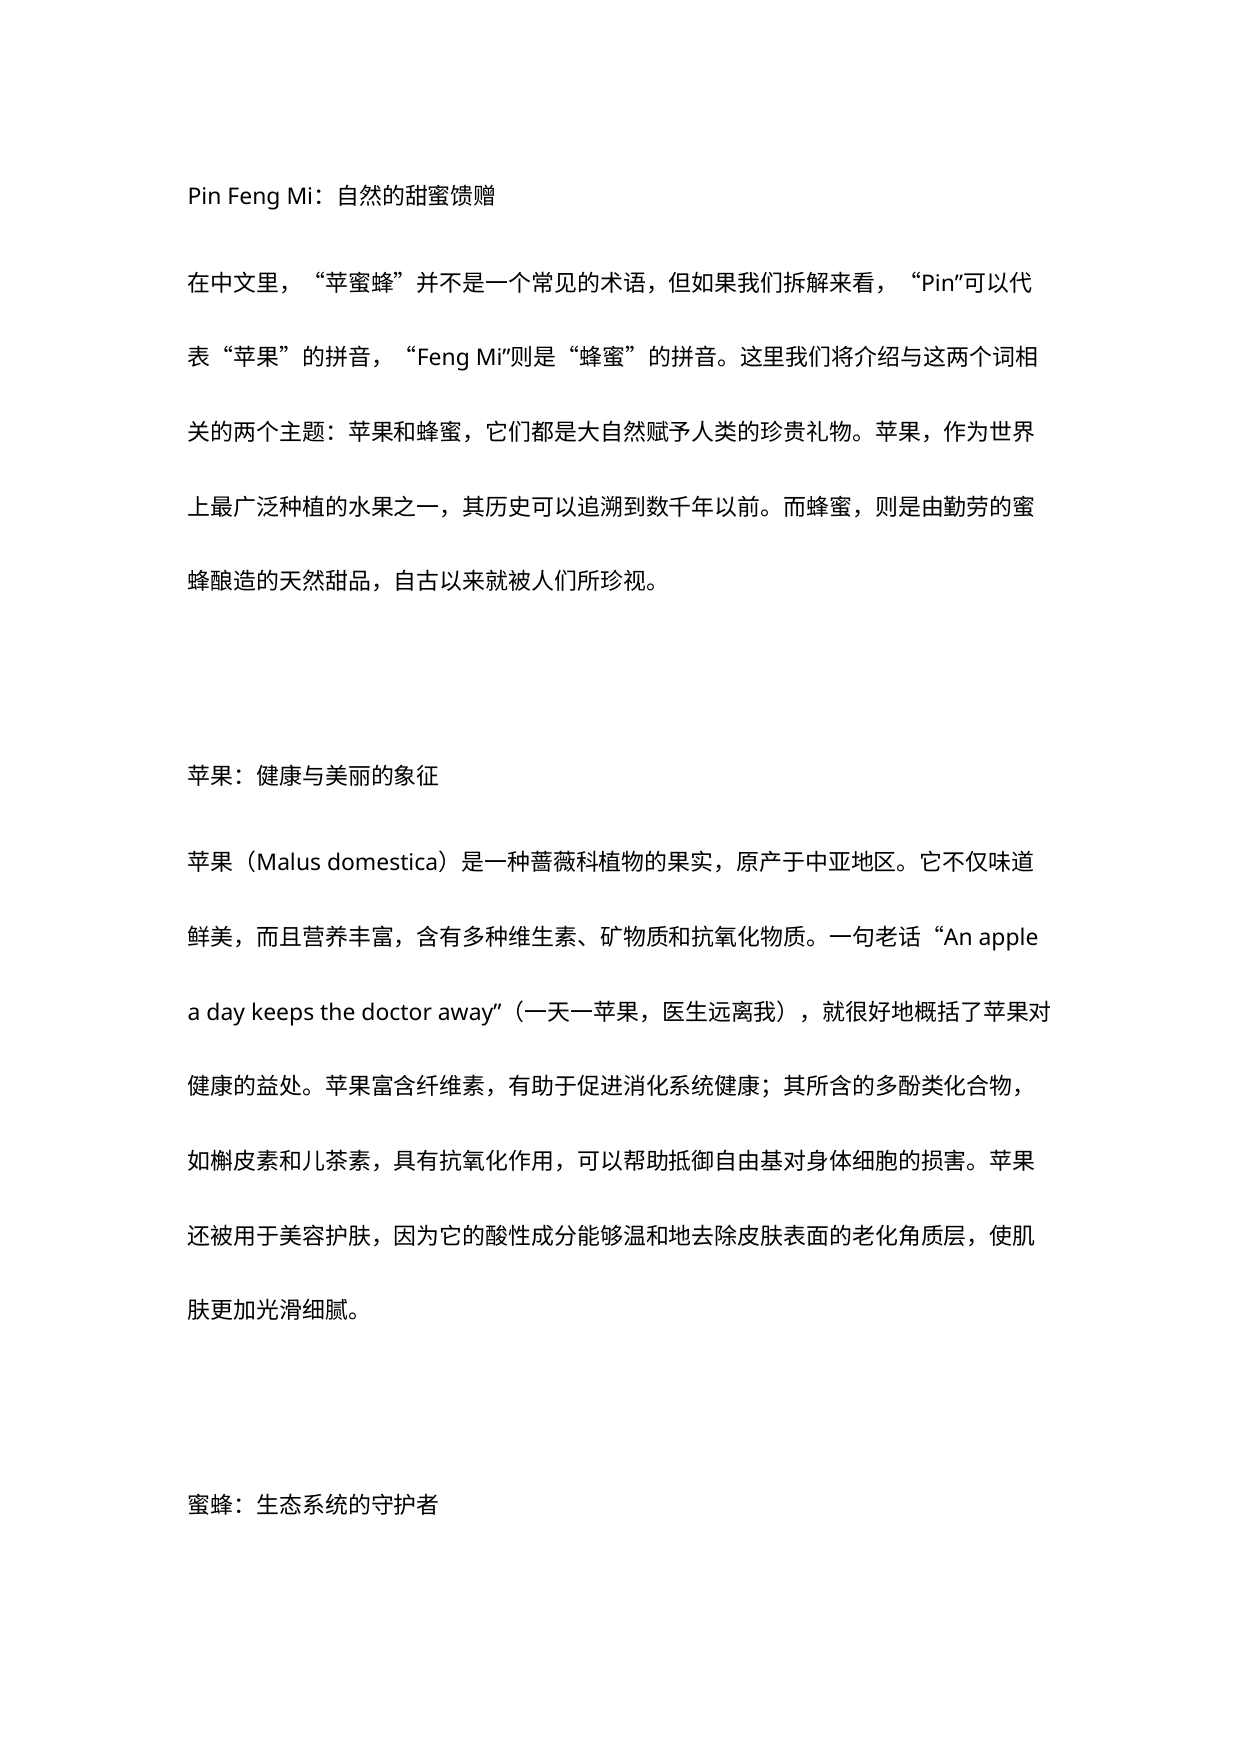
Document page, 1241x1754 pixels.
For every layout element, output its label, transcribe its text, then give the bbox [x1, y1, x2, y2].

text 苹果：健康与美丽的象征 [187, 742, 1053, 807]
text 在中文里，“苹蜜蜂”并不是一个常见的术语，但如果我们拆解来看，“Pin”可以代表“苹果”的拼音，“Feng Mi”则是“蜂蜜”的拼音。这里我们将介绍与这两个词相关的两个主题：苹果和蜂蜜，它们都是大自然赋予人类的珍贵礼物。苹果，作为世界上最广泛种植的水果之一，其历史可以追溯到数千年以前。而蜂蜜，则是由勤劳的蜜蜂酿造的天然甜品，自古以来就被人们所珍视。 [187, 249, 1053, 612]
text 蜜蜂：生态系统的守护者 [187, 1471, 1053, 1536]
text Pin Feng Mi：自然的甜蜜馈赠 [187, 162, 1053, 227]
text 苹果（Malus domestica）是一种蔷薇科植物的果实，原产于中亚地区。它不仅味道鲜美，而且营养丰富，含有多种维生素、矿物质和抗氧化物质。一句老话“An apple a day keeps the doctor away”（一天一苹果，医生远离我），就很好地概括了苹果对健康的益处。苹果富含纤维素，有助于促进消化系统健康；其所含的多酚类化合物，如槲皮素和儿茶素，具有抗氧化作用，可以帮助抵御自由基对身体细胞的损害。苹果还被用于美容护肤，因为它的酸性成分能够温和地去除皮肤表面的老化角质层，使肌肤更加光滑细腻。 [187, 828, 1053, 1341]
